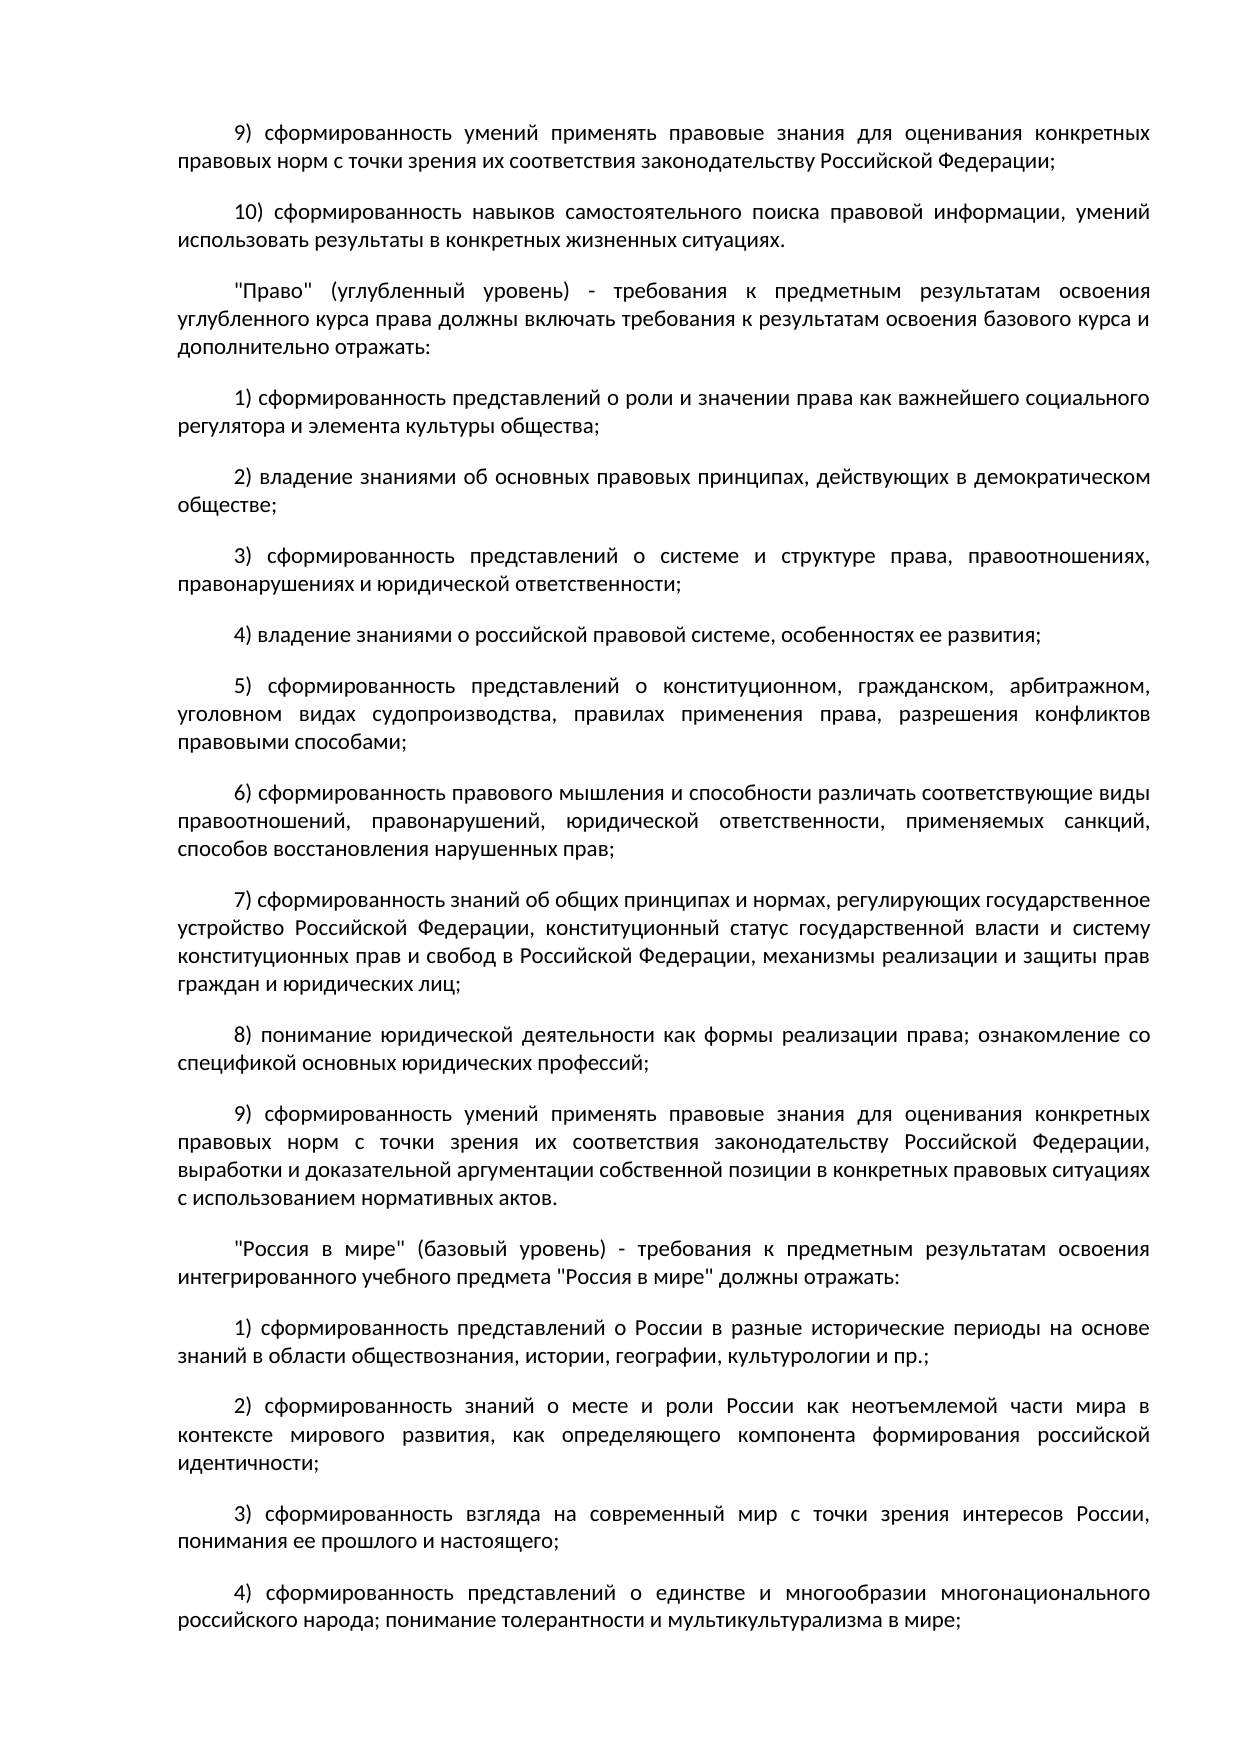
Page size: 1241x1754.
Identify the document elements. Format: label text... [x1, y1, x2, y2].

text 6) сформированность правового мышления и способности различать соответствующие виды правоотношений, правонарушений, юридической ответственности, применяемых санкций, способов восстановления нарушенных прав; [177, 778, 1152, 862]
text 1) сформированность представлений о России в разные исторические периоды на основе знаний в области обществознания, истории, географии, культурологии и пр.; [177, 1313, 1152, 1369]
text 4) сформированность представлений о единстве и многообразии многонационального российского народа; понимание толерантности и мультикультурализма в мире; [177, 1578, 1152, 1634]
text 10) сформированность навыков самостоятельного поиска правовой информации, умений использовать результаты в конкретных жизненных ситуациях. [177, 197, 1152, 253]
text 2) сформированность знаний о месте и роли России как неотъемлемой части мира в контексте мирового развития, как определяющего компонента формирования российской идентичности; [177, 1392, 1152, 1476]
text 9) сформированность умений применять правовые знания для оценивания конкретных правовых норм с точки зрения их соответствия законодательству Российской Федерации; [177, 118, 1152, 174]
text 7) сформированность знаний об общих принципах и нормах, регулирующих государственное устройство Российской Федерации, конституционный статус государственной власти и систему конституционных прав и свобод в Российской Федерации, механизмы реализации и защиты прав граждан и юридических лиц; [177, 885, 1152, 997]
text 5) сформированность представлений о конституционном, гражданском, арбитражном, уголовном видах судопроизводства, правилах применения права, разрешения конфликтов правовыми способами; [177, 671, 1152, 755]
text 3) сформированность взгляда на современный мир с точки зрения интересов России, понимания ее прошлого и настоящего; [177, 1499, 1152, 1555]
text 3) сформированность представлений о системе и структуре права, правоотношениях, правонарушениях и юридической ответственности; [177, 541, 1152, 597]
text "Россия в мире" (базовый уровень) - требования к предметным результатам освоения интегрированного учебного предмета "Россия в мире" должны отражать: [177, 1234, 1152, 1290]
text 4) владение знаниями о российской правовой системе, особенностях ее развития; [177, 620, 1152, 648]
text 8) понимание юридической деятельности как формы реализации права; ознакомление со спецификой основных юридических профессий; [177, 1020, 1152, 1076]
text 2) владение знаниями об основных правовых принципах, действующих в демократическом обществе; [177, 462, 1152, 518]
text 9) сформированность умений применять правовые знания для оценивания конкретных правовых норм с точки зрения их соответствия законодательству Российской Федерации, выработки и доказательной аргументации собственной позиции в конкретных правовых ситуациях с использованием нормативных актов. [177, 1099, 1152, 1211]
text "Право" (углубленный уровень) - требования к предметным результатам освоения углубленного курса права должны включать требования к результатам освоения базового курса и дополнительно отражать: [177, 276, 1152, 360]
text 1) сформированность представлений о роли и значении права как важнейшего социального регулятора и элемента культуры общества; [177, 383, 1152, 439]
